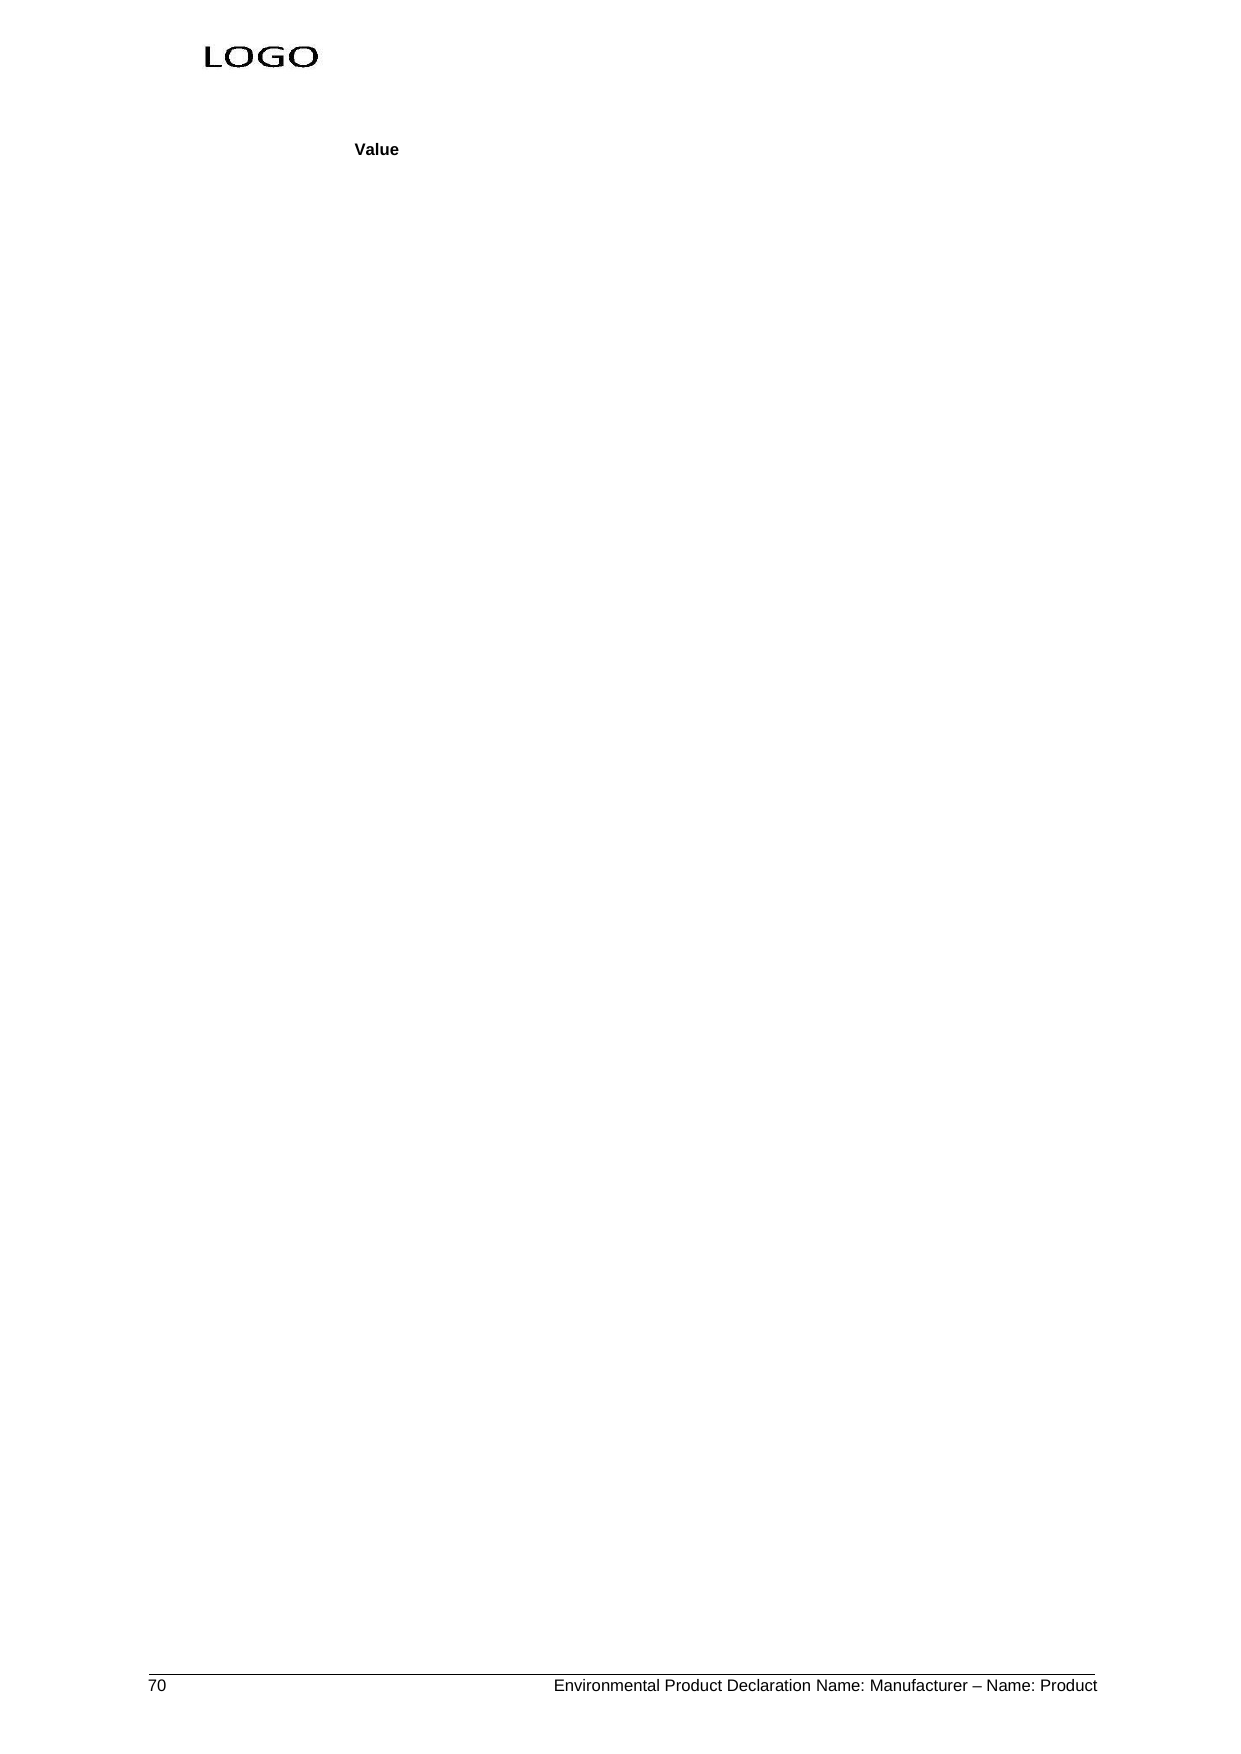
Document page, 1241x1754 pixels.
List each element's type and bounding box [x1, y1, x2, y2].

picture [148, 13, 623, 102]
